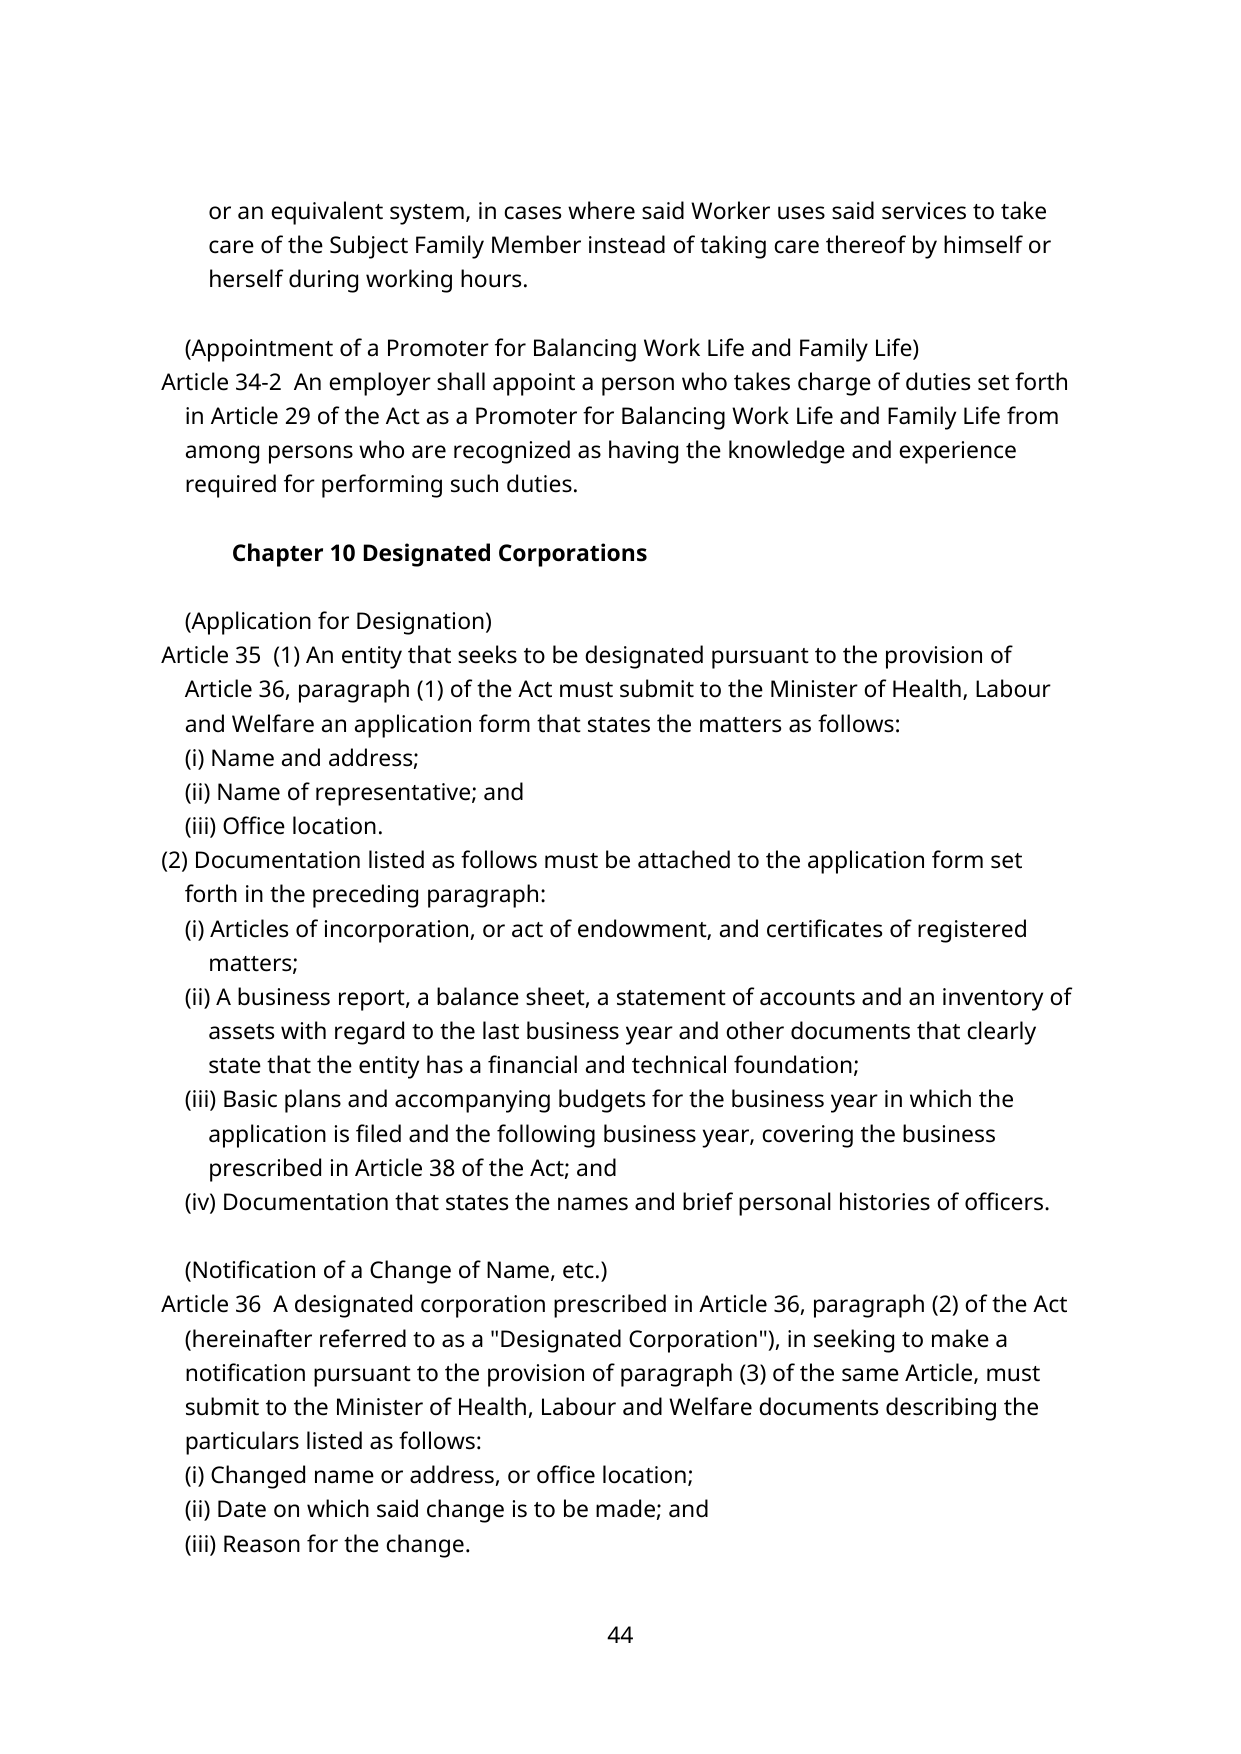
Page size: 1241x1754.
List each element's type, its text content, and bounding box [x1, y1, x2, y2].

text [184, 194, 1079, 296]
text Article 36 A designated corporation prescribed in Article 36, paragraph (2) of the Act (hereinafter referred to as a "Designated Corporation"), in seeking to make a notification pursuant to the provision of paragraph (3) of the same Article, must submit to the Minister of Health, Labour and Welfare documents describing the particulars listed as follows: [161, 1287, 1079, 1458]
text (i) Changed name or address, or office location; [184, 1458, 1079, 1492]
text (i) Articles of incorporation, or act of endowment, and certificates of registered matters; [184, 911, 1079, 979]
text (ii) Name of representative; and [184, 774, 1079, 809]
text (iii) Office location. [184, 809, 1079, 843]
text (iv) Documentation that states the names and brief personal histories of officers. [184, 1184, 1079, 1219]
text (Application for Designation) [184, 604, 1079, 638]
text (iii) Basic plans and accompanying budgets for the business year in which the application is filed and the following business year, covering the business prescribed in Article 38 of the Act; and [184, 1082, 1079, 1184]
text (Notification of a Change of Name, etc.) [184, 1253, 1079, 1287]
text (iii) Reason for the change. [184, 1526, 1079, 1560]
text (ii) A business report, a balance sheet, a statement of accounts and an inventory of assets with regard to the last business year and other documents that clearly state that the entity has a financial and technical foundation; [184, 979, 1079, 1082]
text Chapter 10 Designated Corporations [230, 535, 1079, 569]
text Article 34-2 An employer shall appoint a person who takes charge of duties set forth in Article 29 of the Act as a Promoter for Balancing Work Life and Family Life from among persons who are recognized as having the knowledge and experience required for performing such duties. [161, 364, 1079, 501]
text (Appointment of a Promoter for Balancing Work Life and Family Life) [184, 330, 1079, 364]
text (i) Name and address; [184, 740, 1079, 774]
text (ii) Date on which said change is to be made; and [184, 1492, 1079, 1526]
text (2) Documentation listed as follows must be attached to the application form set forth in the preceding paragraph: [161, 843, 1079, 911]
text Article 35 (1) An entity that seeks to be designated pursuant to the provision of Article 36, paragraph (1) of the Act must submit to the Minister of Health, Labour and Welfare an application form that states the matters as follows: [161, 638, 1079, 740]
